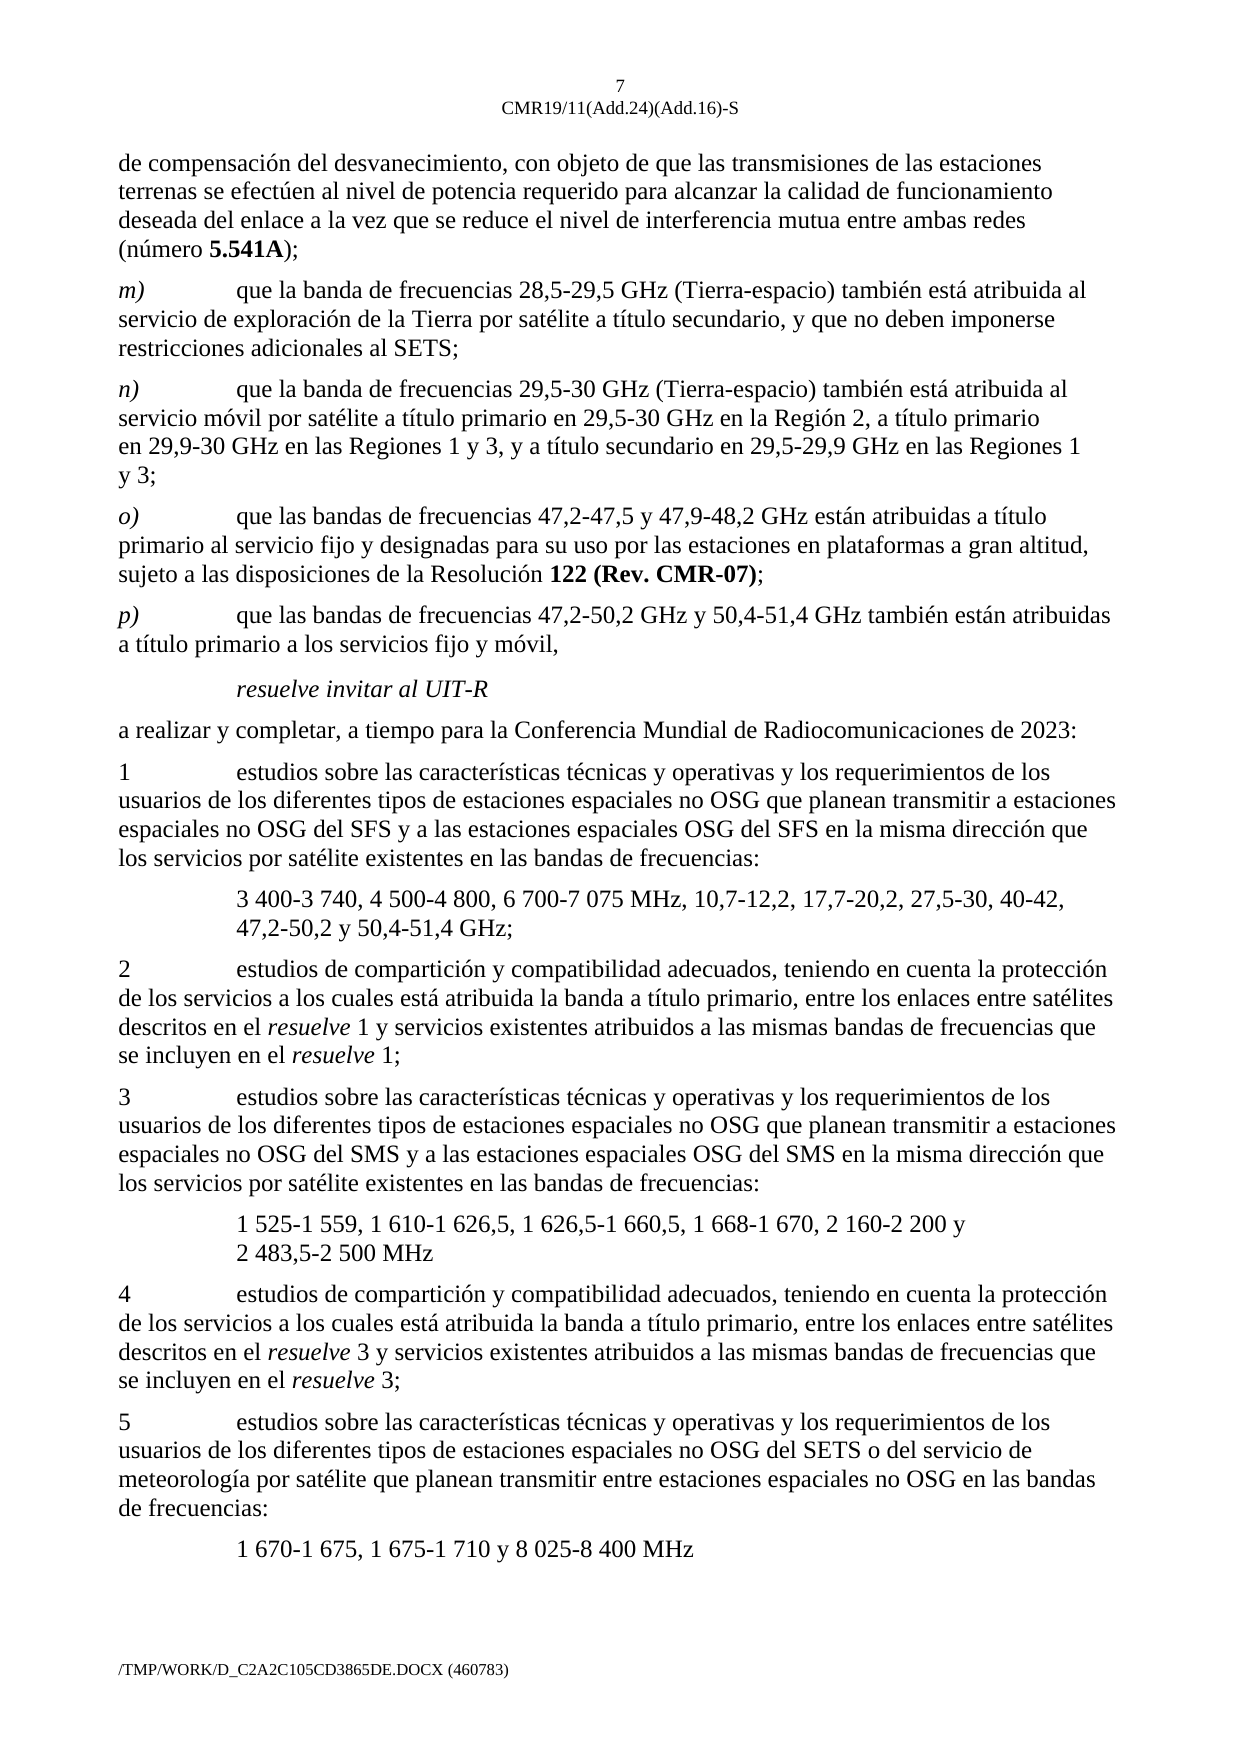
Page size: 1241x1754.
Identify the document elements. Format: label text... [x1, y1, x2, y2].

text 3 estudios sobre las características técnicas y operativas y los requerimientos de los usuarios de los diferentes tipos de estaciones espaciales no OSG que planean transmitir a estaciones espaciales no OSG del SMS y a las estaciones espaciales OSG del SMS en la misma dirección que los servicios por satélite existentes en las bandas de frecuencias: [118, 1082, 1122, 1197]
text 5 estudios sobre las características técnicas y operativas y los requerimientos de los usuarios de los diferentes tipos de estaciones espaciales no OSG del SETS o del servicio de meteorología por satélite que planean transmitir entre estaciones espaciales no OSG en las bandas de frecuencias: [118, 1407, 1122, 1522]
text 4 estudios de compartición y compatibilidad adecuados, teniendo en cuenta la protección de los servicios a los cuales está atribuida la banda a título primario, entre los enlaces entre satélites descritos en el resuelve 3 y servicios existentes atribuidos a las mismas bandas de frecuencias que se incluyen en el resuelve 3; [118, 1279, 1122, 1394]
text a realizar y completar, a tiempo para la Conferencia Mundial de Radiocomunicaciones de 2023: [118, 716, 1122, 744]
text p) que las bandas de frecuencias 47,2-50,2 GHz y 50,4-51,4 GHz también están atribuidas a título primario a los servicios fijo y móvil, [118, 600, 1122, 658]
text 3 400-3 740, 4 500-4 800, 6 700-7 075 MHz, 10,7-12,2, 17,7-20,2, 27,5-30, 40-42, 47,2-50,2 y 50,4-51,4 GHz; [118, 884, 1122, 942]
text o) que las bandas de frecuencias 47,2-47,5 y 47,9-48,2 GHz están atribuidas a título primario al servicio fijo y designadas para su uso por las estaciones en plataformas a gran altitud, sujeto a las disposiciones de la Resolución 122 (Rev. CMR-07); [118, 501, 1122, 588]
text m) que la banda de frecuencias 28,5-29,5 GHz (Tierra-espacio) también está atribuida al servicio de exploración de la Tierra por satélite a título secundario, y que no deben imponerse restricciones adicionales al SETS; [118, 275, 1122, 361]
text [118, 148, 1122, 263]
text 1 estudios sobre las características técnicas y operativas y los requerimientos de los usuarios de los diferentes tipos de estaciones espaciales no OSG que planean transmitir a estaciones espaciales no OSG del SFS y a las estaciones espaciales OSG del SFS en la misma dirección que los servicios por satélite existentes en las bandas de frecuencias: [118, 757, 1122, 872]
text 2 estudios de compartición y compatibilidad adecuados, teniendo en cuenta la protección de los servicios a los cuales está atribuida la banda a título primario, entre los enlaces entre satélites descritos en el resuelve 1 y servicios existentes atribuidos a las mismas bandas de frecuencias que se incluyen en el resuelve 1; [118, 954, 1122, 1069]
text 1 670-1 675, 1 675-1 710 y 8 025-8 400 MHz [118, 1534, 1122, 1563]
text resuelve invitar al UIT-R [236, 674, 1122, 703]
text n) que la banda de frecuencias 29,5-30 GHz (Tierra-espacio) también está atribuida al servicio móvil por satélite a título primario en 29,5-30 GHz en la Región 2, a título primario en 29,9-30 GHz en las Regiones 1 y 3, y a título secundario en 29,5-29,9 GHz en las Regiones 1 y 3; [118, 374, 1122, 489]
text 1 525-1 559, 1 610-1 626,5, 1 626,5-1 660,5, 1 668-1 670, 2 160-2 200 y 2 483,5-2 500 MHz [118, 1209, 1122, 1267]
